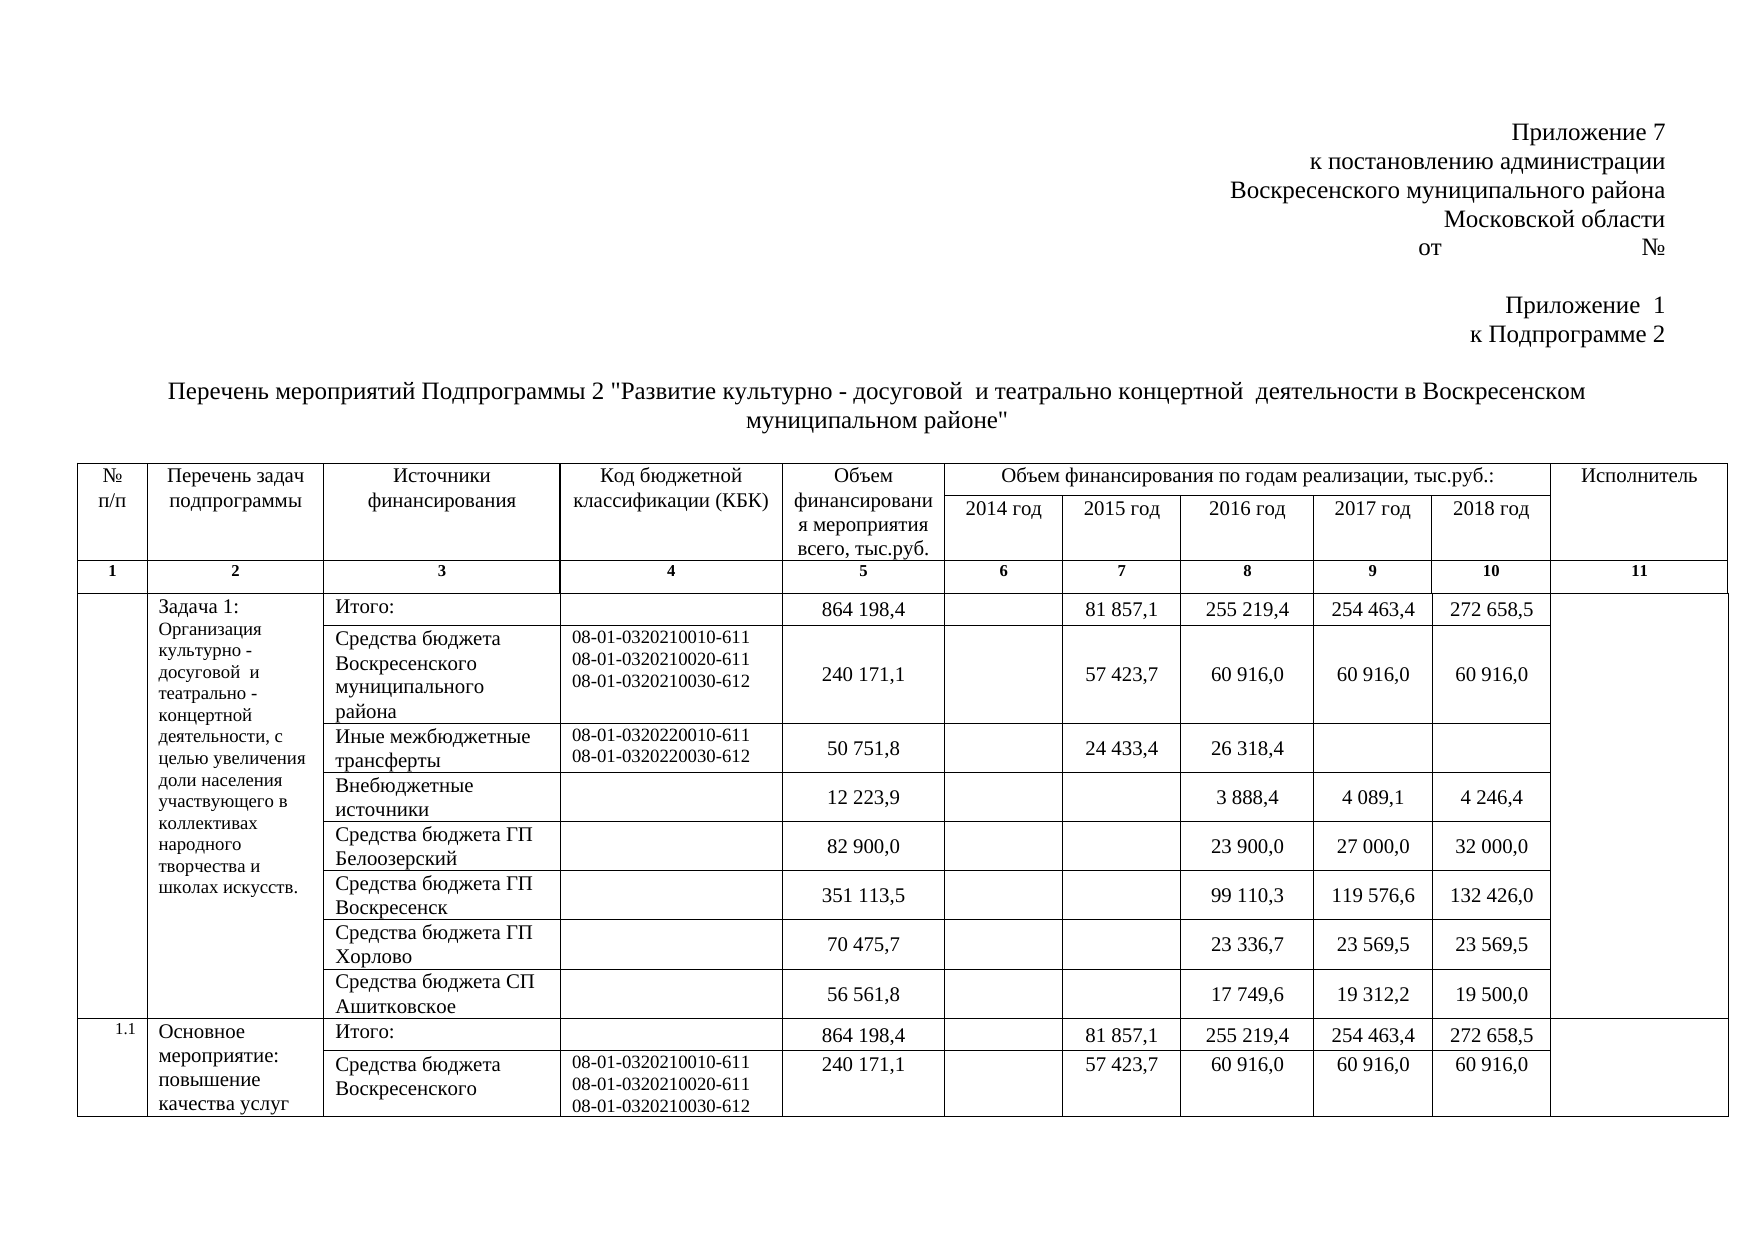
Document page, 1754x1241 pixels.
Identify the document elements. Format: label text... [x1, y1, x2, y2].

table_cell 10 [1432, 561, 1550, 592]
table_cell Основное мероприятие: повышение качества услуг культурно - досугового и театрально концертного обслуживания населения. [148, 1019, 323, 1116]
table_cell [1314, 724, 1432, 772]
table_cell [1063, 822, 1180, 870]
table_cell [561, 773, 782, 821]
text Перечень мероприятий Подпрограммы 2 "Развитие культурно - досуговой и театрально концертной деятельности в Воскресенском муниципальном районе" [89, 376, 1665, 434]
table_cell 2016 год [1181, 496, 1313, 560]
table_cell [945, 822, 1062, 870]
table_cell 3 [324, 561, 559, 592]
table_cell 82 900,0 [783, 822, 944, 870]
table_cell 5 [783, 561, 944, 592]
table_cell 1.1 [78, 1019, 147, 1116]
text Воскресенского муниципального района [89, 175, 1665, 204]
table_cell 23 336,7 [1181, 920, 1313, 968]
table_cell 351 113,5 [783, 871, 944, 919]
table_cell 60 916,0 [1433, 1051, 1550, 1116]
table_cell 6 [945, 561, 1062, 592]
table_cell Иные межбюджетные трансферты [324, 724, 560, 772]
table_cell [1063, 920, 1180, 968]
table_cell Итого: [324, 594, 560, 625]
table_cell Средства бюджета ГП Белоозерский [324, 822, 560, 870]
table_cell 60 916,0 [1181, 626, 1313, 723]
table_header Код бюджетной классификации (КБК) [561, 464, 782, 560]
text к постановлению администрации [89, 146, 1665, 175]
table_header Перечень задач подпрограммы [148, 464, 323, 560]
table_cell Средства бюджета СП Ашитковское [324, 970, 560, 1018]
table_cell 4 089,1 [1314, 773, 1432, 821]
table_cell 132 426,0 [1433, 871, 1550, 919]
table_cell [561, 871, 782, 919]
table_cell 32 000,0 [1433, 822, 1550, 870]
table_cell [561, 594, 782, 625]
table_cell 60 916,0 [1181, 1051, 1313, 1116]
table_cell Средства бюджета ГП Воскресенск [324, 871, 560, 919]
table_cell Средства бюджета ГП Хорлово [324, 920, 560, 968]
table_cell 272 658,5 [1433, 1019, 1550, 1050]
table_cell 08-01-0320210010-611 08-01-0320210020-611 08-01-0320210030-612 [561, 626, 782, 723]
table_cell [945, 871, 1062, 919]
table_cell [1063, 773, 1180, 821]
table_cell 7 [1063, 561, 1180, 592]
table_cell [945, 773, 1062, 821]
table_cell 81 857,1 [1063, 594, 1180, 625]
text Приложение 1 [89, 290, 1665, 319]
table_cell 272 658,5 [1433, 594, 1550, 625]
table_cell 23 569,5 [1314, 920, 1432, 968]
table_cell [945, 724, 1062, 772]
table_cell 60 916,0 [1314, 626, 1432, 723]
table_cell 17 749,6 [1181, 970, 1313, 1018]
table_cell 57 423,7 [1063, 626, 1180, 723]
table_cell 119 576,6 [1314, 871, 1432, 919]
table_cell 70 475,7 [783, 920, 944, 968]
text Приложение 7 [89, 117, 1665, 146]
table_cell 254 463,4 [1314, 1019, 1432, 1050]
table_cell [945, 920, 1062, 968]
table_cell Внебюджетные источники [324, 773, 560, 821]
text к Подпрограмме 2 [89, 319, 1665, 347]
table_cell 57 423,7 [1063, 1051, 1180, 1116]
table_cell 12 223,9 [783, 773, 944, 821]
table_cell 99 110,3 [1181, 871, 1313, 919]
table_cell 81 857,1 [1063, 1019, 1180, 1050]
table_cell [945, 970, 1062, 1018]
table_cell Средства бюджета Воскресенского муниципального района [324, 626, 560, 723]
table_cell [561, 970, 782, 1018]
table_cell Итого: [324, 1019, 560, 1050]
table_cell 8 [1181, 561, 1313, 592]
table_cell 24 433,4 [1063, 724, 1180, 772]
table_cell [1551, 1019, 1728, 1116]
text Московской области [89, 204, 1665, 232]
table_cell [1063, 871, 1180, 919]
table_cell 08-01-0320220010-611 08-01-0320220030-612 [561, 724, 782, 772]
table_cell 255 219,4 [1181, 594, 1313, 625]
table_cell 864 198,4 [783, 1019, 944, 1050]
table_cell 1 [78, 561, 147, 592]
table_cell 2014 год [945, 496, 1062, 560]
table_cell Задача 1: Организация культурно - досуговой и театрально - концертной деятельности, с целью увеличения доли населения участвующего в коллективах народного творчества и школах искусств. [148, 594, 323, 1018]
table_cell 19 500,0 [1433, 970, 1550, 1018]
table_header Источники финансирования [324, 464, 559, 560]
table_header Объем финансирования по годам реализации, тыс.руб.: [945, 464, 1550, 495]
table_cell [945, 1051, 1062, 1116]
table_cell 19 312,2 [1314, 970, 1432, 1018]
table_cell 254 463,4 [1314, 594, 1432, 625]
table_cell 60 916,0 [1314, 1051, 1432, 1116]
table_cell 4 [561, 561, 782, 592]
table_cell [78, 594, 147, 1018]
table_cell 864 198,4 [783, 594, 944, 625]
table_cell [1433, 724, 1550, 772]
table_cell 2015 год [1063, 496, 1180, 560]
table_cell 60 916,0 [1433, 626, 1550, 723]
table_cell 240 171,1 [783, 1051, 944, 1116]
table_cell [1551, 594, 1728, 1018]
table_cell [561, 822, 782, 870]
table_cell 11 [1551, 561, 1727, 592]
table_cell 56 561,8 [783, 970, 944, 1018]
table_cell 240 171,1 [783, 626, 944, 723]
table_cell 50 751,8 [783, 724, 944, 772]
table_header № п/п [78, 464, 147, 560]
table_header Объем финансирования мероприятия всего, тыс.руб. [783, 464, 944, 560]
table_cell 26 318,4 [1181, 724, 1313, 772]
table_cell [1063, 970, 1180, 1018]
table_cell 3 888,4 [1181, 773, 1313, 821]
table_cell 9 [1314, 561, 1431, 592]
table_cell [561, 1051, 782, 1116]
table_cell [945, 626, 1062, 723]
table_cell 2 [148, 561, 323, 592]
table_cell 23 900,0 [1181, 822, 1313, 870]
table_cell 4 246,4 [1433, 773, 1550, 821]
table_cell 255 219,4 [1181, 1019, 1313, 1050]
text от № [89, 232, 1665, 261]
table_cell [561, 1019, 782, 1050]
table_cell [945, 1019, 1062, 1050]
table_header Исполнитель [1551, 464, 1727, 560]
table_cell 2017 год [1314, 496, 1431, 560]
table_cell [945, 594, 1062, 625]
table_cell 27 000,0 [1314, 822, 1432, 870]
table_cell 23 569,5 [1433, 920, 1550, 968]
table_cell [324, 1051, 560, 1116]
table_cell [561, 920, 782, 968]
table_cell 2018 год [1432, 496, 1550, 560]
